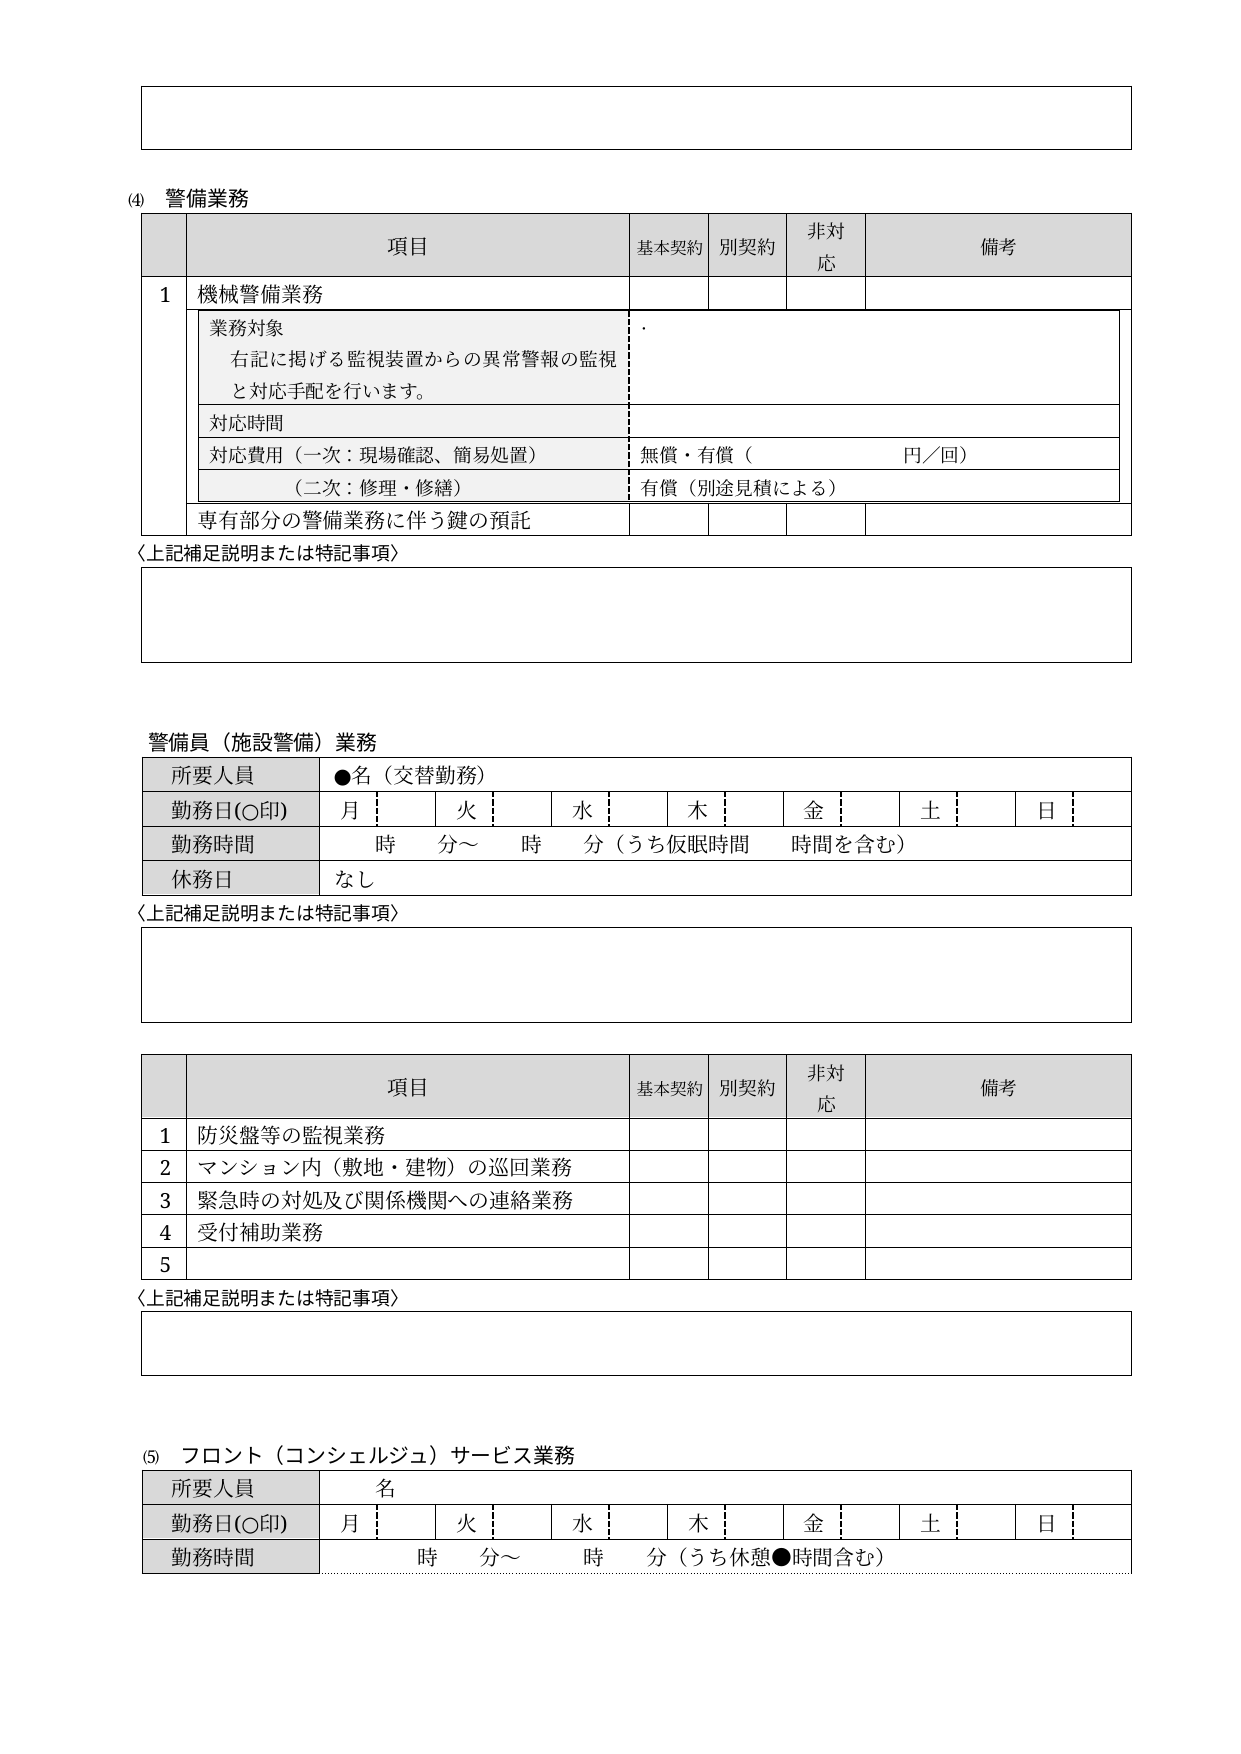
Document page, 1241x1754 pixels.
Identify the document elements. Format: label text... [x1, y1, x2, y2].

table_cell [629, 311, 1119, 404]
table_cell 休務日 [143, 861, 319, 894]
table_cell [787, 504, 865, 535]
table_header 基本契約 [630, 214, 708, 276]
table_cell 勤務時間 [143, 1540, 319, 1573]
table_cell [787, 1183, 865, 1214]
table_cell [866, 1215, 1131, 1247]
table_header [142, 928, 1131, 1022]
table_cell [1073, 1505, 1131, 1538]
table_cell [709, 1151, 786, 1182]
table_cell [866, 277, 1131, 308]
table_header 項目 [187, 1055, 629, 1117]
table_header 所要人員 [143, 758, 319, 791]
table_cell [709, 1119, 786, 1150]
table_cell 日 [1016, 1505, 1073, 1538]
text 警備員（施設警備）業務 [127, 725, 1128, 757]
table_header 非対応 [787, 214, 865, 276]
table_cell [1120, 310, 1131, 502]
table_cell 機械警備業務 [187, 277, 629, 308]
table_cell [630, 1119, 708, 1150]
table_cell 緊急時の対処及び関係機関への連絡業務 [187, 1183, 629, 1214]
table_cell [787, 277, 865, 308]
table_header 非対応 [787, 1055, 865, 1117]
table_cell 専有部分の警備業務に伴う鍵の預託 [187, 504, 629, 535]
table_header [142, 568, 1131, 662]
table_cell 勤務日(○印) [143, 1505, 319, 1538]
table_cell [142, 1215, 186, 1247]
table_header 所要人員 [143, 1471, 319, 1504]
table_cell [787, 1151, 865, 1182]
table_cell [630, 1215, 708, 1247]
table_cell [709, 1183, 786, 1214]
table_cell [709, 1215, 786, 1247]
table_cell [841, 1505, 899, 1538]
table_cell [630, 1151, 708, 1182]
table_cell 日 [1016, 792, 1073, 826]
table_cell 月 [320, 1505, 377, 1538]
table_cell [787, 1215, 865, 1247]
text ⑷ 警備業務 [127, 181, 1128, 213]
table_cell 防災盤等の監視業務 [187, 1119, 629, 1150]
table_header 基本契約 [630, 1055, 708, 1117]
table_cell [377, 792, 435, 826]
table_cell [866, 1151, 1131, 1182]
table_cell [725, 1505, 783, 1538]
table_cell [1073, 792, 1131, 826]
table_cell [629, 470, 1119, 501]
table_cell 木 [668, 792, 725, 826]
table_cell [630, 1183, 708, 1214]
table_cell [187, 1248, 629, 1279]
table_cell [493, 1505, 551, 1538]
text 〈上記補足説明または特記事項〉 [127, 536, 1128, 567]
table_cell [709, 277, 786, 308]
table_cell 時 分～ 時 分（うち休憩●時間含む） [320, 1540, 1131, 1573]
table_cell [709, 504, 786, 535]
table_cell [866, 504, 1131, 535]
table_cell 受付補助業務 [187, 1215, 629, 1247]
table_cell 火 [436, 1505, 493, 1538]
table_cell [142, 1119, 186, 1150]
table_cell 金 [784, 792, 841, 826]
table_cell [142, 1151, 186, 1182]
table_cell 木 [668, 1505, 725, 1538]
table_cell [866, 1248, 1131, 1279]
table_cell [841, 792, 899, 826]
text 〈上記補足説明または特記事項〉 [127, 896, 1128, 927]
table_cell 月 [320, 792, 377, 826]
table_header [142, 214, 186, 276]
text ⑸ フロント（コンシェルジュ）サービス業務 [142, 1438, 1128, 1469]
table_cell [493, 792, 551, 826]
table_cell [630, 277, 708, 308]
table_cell [866, 1183, 1131, 1214]
table_cell [142, 277, 186, 535]
table_cell 水 [552, 792, 609, 826]
table_cell [377, 1505, 435, 1538]
table_header 名 [320, 1471, 1131, 1504]
table_cell [957, 792, 1015, 826]
table_cell [725, 792, 783, 826]
table_header [142, 87, 1131, 149]
table_cell [629, 405, 1119, 437]
table_cell 土 [900, 792, 957, 826]
table_cell [630, 504, 708, 535]
table_cell 土 [900, 1505, 957, 1538]
table_cell 火 [436, 792, 493, 826]
table_cell [142, 1183, 186, 1214]
table_cell [866, 1119, 1131, 1150]
table_cell 勤務日(○印) [143, 792, 319, 826]
table_cell 勤務時間 [143, 827, 319, 860]
table_cell [709, 1248, 786, 1279]
table_cell マンション内（敷地・建物）の巡回業務 [187, 1151, 629, 1182]
table_cell [787, 1248, 865, 1279]
table_header 別契約 [709, 214, 786, 276]
table_header ●名（交替勤務） [320, 758, 1131, 791]
table_header [142, 1055, 186, 1117]
table_cell 時 分～ 時 分（うち仮眠時間 時間を含む） [320, 827, 1131, 860]
table_cell 水 [552, 1505, 609, 1538]
table_cell [957, 1505, 1015, 1538]
table_cell [142, 1248, 186, 1279]
table_cell [609, 792, 667, 826]
table_cell [187, 310, 198, 502]
table_cell [609, 1505, 667, 1538]
table_header 備考 [866, 214, 1131, 276]
table_header 項目 [187, 214, 629, 276]
table_cell [787, 1119, 865, 1150]
table_cell なし [320, 861, 1131, 894]
text 〈上記補足説明または特記事項〉 [127, 1280, 1128, 1311]
table_cell [629, 438, 1119, 469]
table_header [142, 1312, 1131, 1375]
table_cell [630, 1248, 708, 1279]
table_header 備考 [866, 1055, 1131, 1117]
table_header 別契約 [709, 1055, 786, 1117]
table_cell 金 [784, 1505, 841, 1538]
